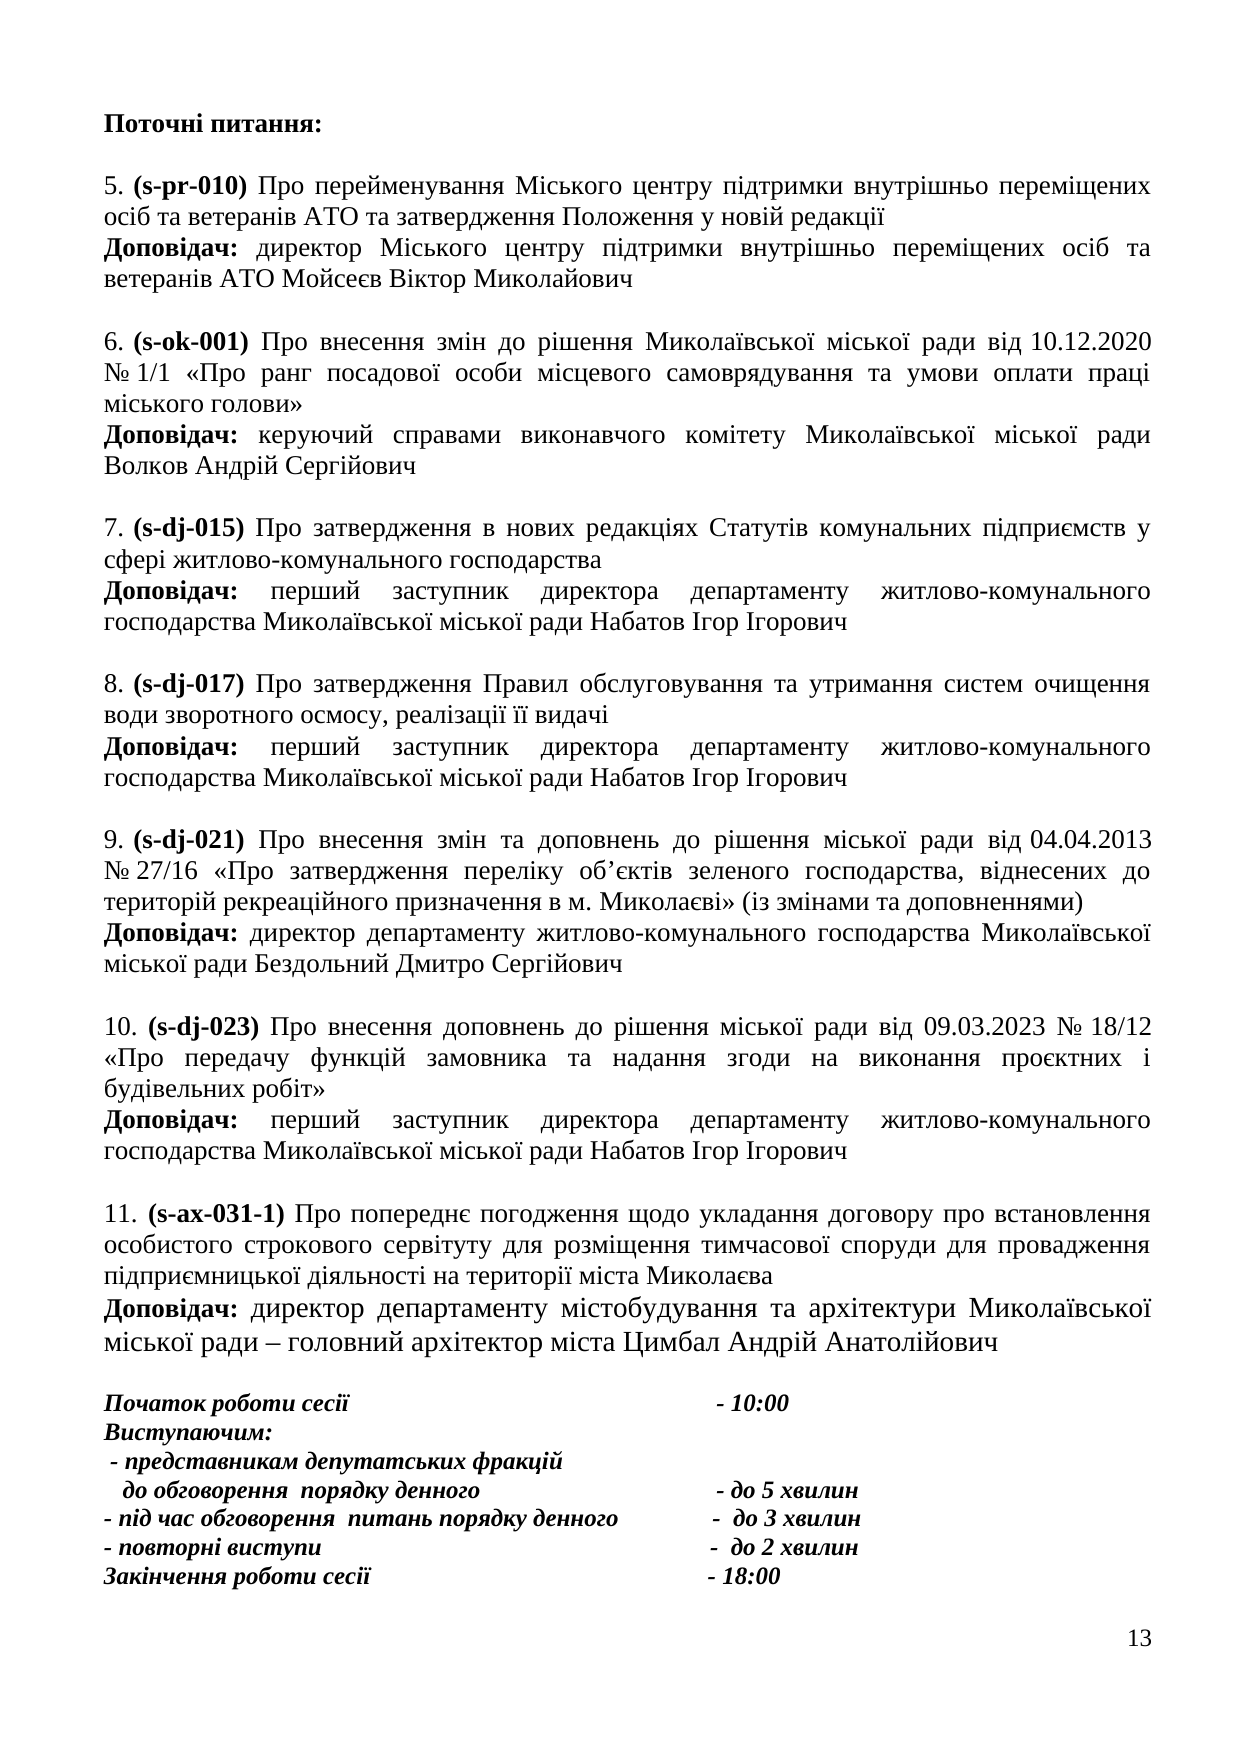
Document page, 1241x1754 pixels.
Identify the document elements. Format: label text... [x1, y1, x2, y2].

text Закінчення роботи сесії - 18:00 [104, 1561, 1152, 1590]
list (s-pr-010) Про перейменування Міського центру підтримки внутрішньо переміщених осіб та ветеранів АТО та затвердження Положення у новій редакції [103, 169, 1152, 231]
text Доповідач: перший заступник директора департаменту житлово-комунального господарства Миколаївської міської ради Набатов Ігор Ігорович [103, 1103, 1152, 1166]
text - повторні виступи - до 2 хвилин [104, 1532, 1152, 1561]
list (s-dj-017) Про затвердження Правил обслуговування та утримання систем очищення води зворотного осмосу, реалізації її видачі [103, 667, 1152, 729]
text Доповідач: перший заступник директора департаменту житлово-комунального господарства Миколаївської міської ради Набатов Ігор Ігорович [103, 574, 1152, 636]
text Початок роботи сесії - 10:00 [104, 1388, 1152, 1417]
text Доповідач: директор департаменту містобудування та архітектури Миколаївської міської ради – головний архітектор міста Цимбал Андрій Анатолійович [103, 1290, 1152, 1357]
list (s-dj-023) Про внесення доповнень до рішення міської ради від 09.03.2023 № 18/12 «Про передачу функцій замовника та надання згоди на виконання проєктних і будівельних робіт» [103, 1010, 1152, 1103]
text до обговорення порядку денного - до 5 хвилин [104, 1475, 1152, 1503]
text - представникам депутатських фракцій [104, 1446, 1152, 1475]
text Виступаючим: [104, 1417, 1152, 1446]
list (s-ok-001) Про внесення змін до рішення Миколаївської міської ради від 10.12.2020 № 1/1 «Про ранг посадової особи місцевого самоврядування та умови оплати праці міського голови» [103, 325, 1152, 418]
text Доповідач: керуючий справами виконавчого комітету Миколаївської міської ради Волков Андрій Сергійович [103, 418, 1152, 480]
list (s-dj-021) Про внесення змін та доповнень до рішення міської ради від 04.04.2013 № 27/16 «Про затвердження переліку об’єктів зеленого господарства, віднесених до територій рекреаційного призначення в м. Миколаєві» (із змінами та доповненнями) [103, 823, 1152, 916]
text Поточні питання: [103, 107, 1152, 138]
list (s-ax-031-1) Про попереднє погодження щодо укладання договору про встановлення особистого строкового сервітуту для розміщення тимчасової споруди для провадження підприємницької діяльності на території міста Миколаєва [103, 1197, 1152, 1290]
list (s-dj-015) Про затвердження в нових редакціях Статутів комунальних підприємств у сфері житлово-комунального господарства [103, 512, 1152, 574]
text - під час обговорення питань порядку денного - до 3 хвилин [104, 1503, 1152, 1532]
text Доповідач: директор департаменту житлово-комунального господарства Миколаївської міської ради Бездольний Дмитро Сергійович [103, 916, 1152, 979]
text Доповідач: перший заступник директора департаменту житлово-комунального господарства Миколаївської міської ради Набатов Ігор Ігорович [103, 729, 1152, 792]
text Доповідач: директор Міського центру підтримки внутрішньо переміщених осіб та ветеранів АТО Мойсеєв Віктор Миколайович [103, 231, 1152, 293]
